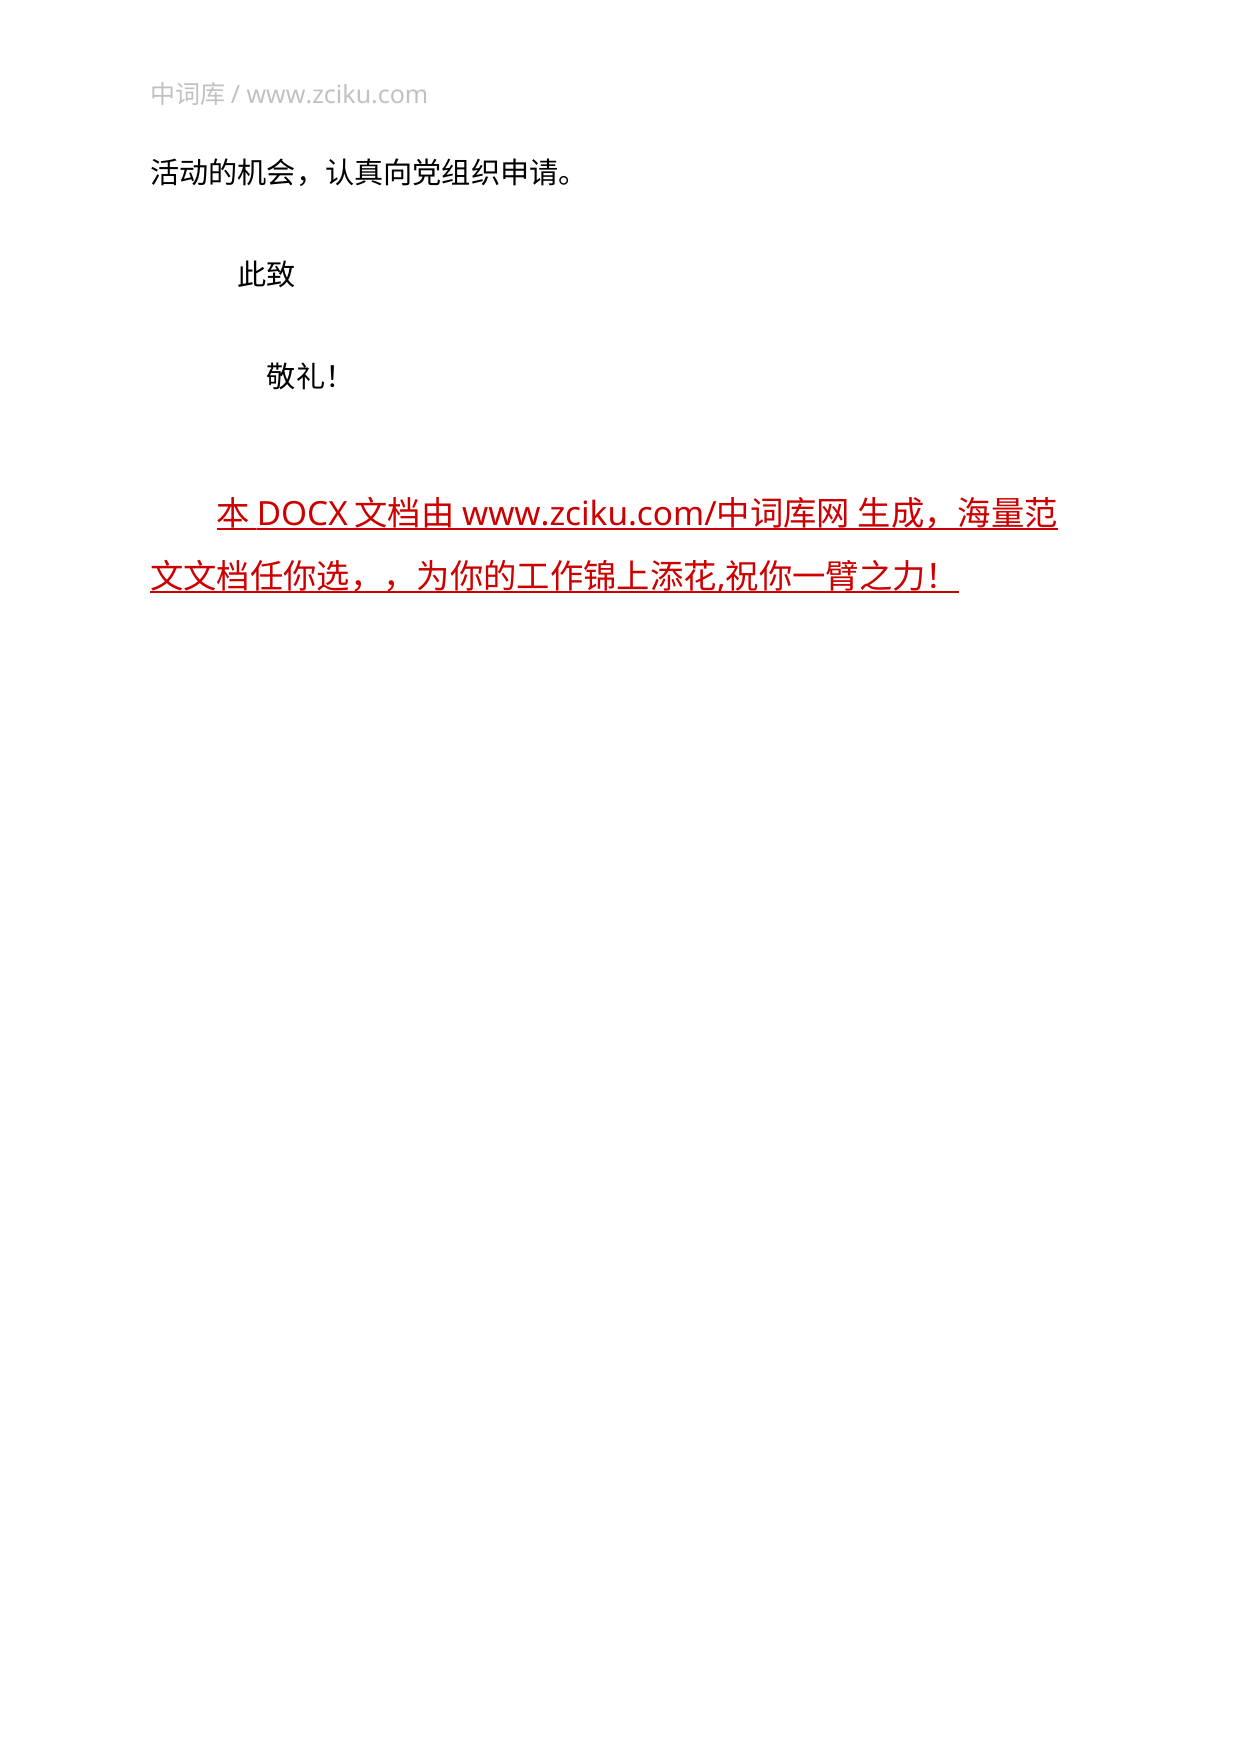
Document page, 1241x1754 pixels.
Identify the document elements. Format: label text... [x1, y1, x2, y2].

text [150, 150, 1090, 192]
text 本DOCX文档由 www.zciku.com/中词库网 生成，海量范文文档任你选，，为你的工作锦上添花,祝你一臂之力！ [150, 487, 1090, 598]
text 此致 [150, 252, 1090, 294]
text 敬礼！ [150, 353, 1090, 396]
